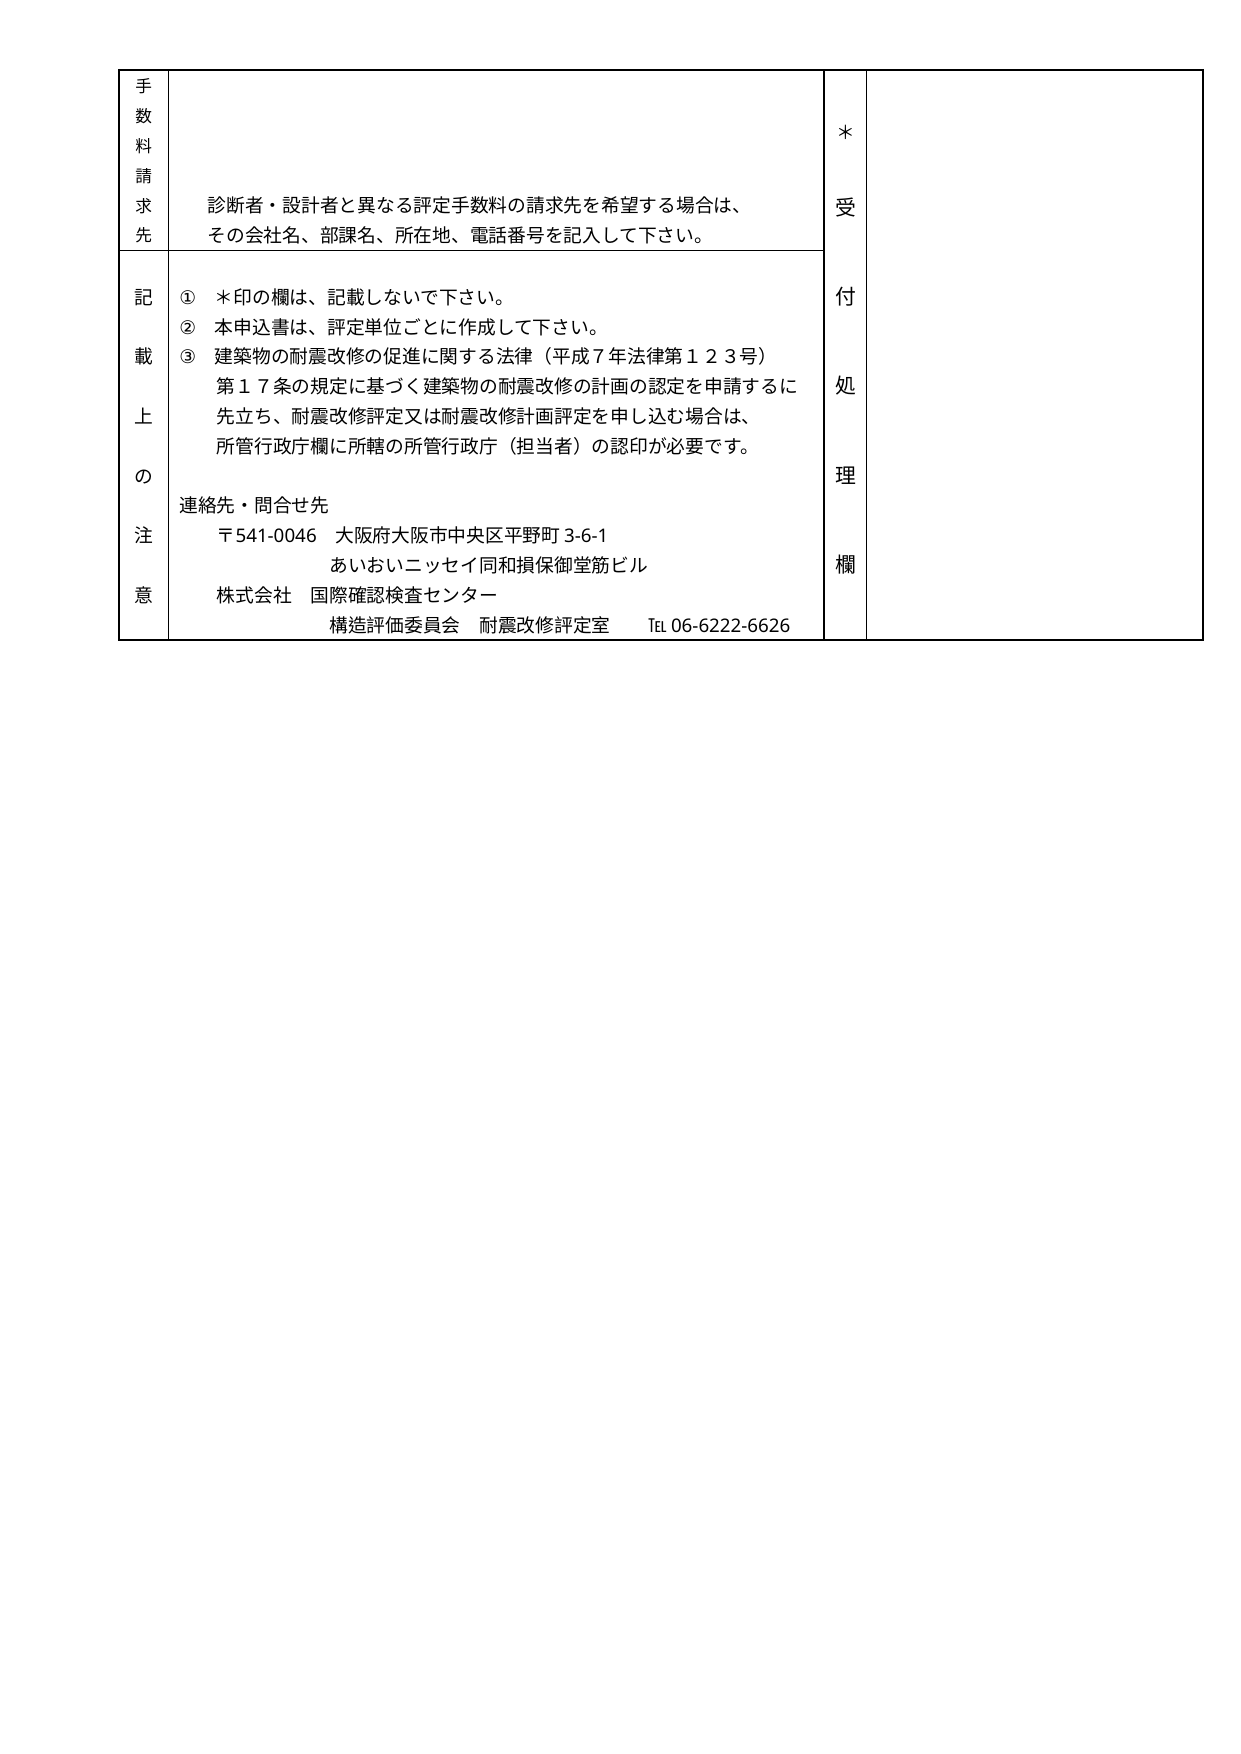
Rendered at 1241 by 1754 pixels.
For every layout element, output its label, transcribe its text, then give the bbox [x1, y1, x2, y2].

table_header ＊ 受 付 処 理 欄 [825, 71, 866, 639]
table_cell ① ＊印の欄は、記載しないで下さい。 ② 本申込書は、評定単位ごとに作成して下さい。 ③ 建築物の耐震改修の促進に関する法律（平成７年法律第１２３号） 第１７条の規定に基づく建築物の耐震改修の計画の認定を申請するに 先立ち、耐震改修評定又は耐震改修計画評定を申し込む場合は、 所管行政庁欄に所轄の所管行政庁（担当者）の認印が必要です。 連絡先・問合せ先 〒541-0046 大阪府大阪市中央区平野町3-6-1 あいおいニッセイ同和損保御堂筋ビル 株式会社 国際確認検査センター 構造評価委員会 耐震改修評定室 ℡ 06-6222-6626 [169, 251, 823, 639]
table_header [867, 71, 1202, 639]
table_header 手 数 料 請 求 先 [120, 71, 168, 249]
table_cell 記 載 上 の 注 意 [120, 251, 168, 639]
table_header 診断者・設計者と異なる評定手数料の請求先を希望する場合は、 その会社名、部課名、所在地、電話番号を記入して下さい。 [169, 71, 823, 249]
